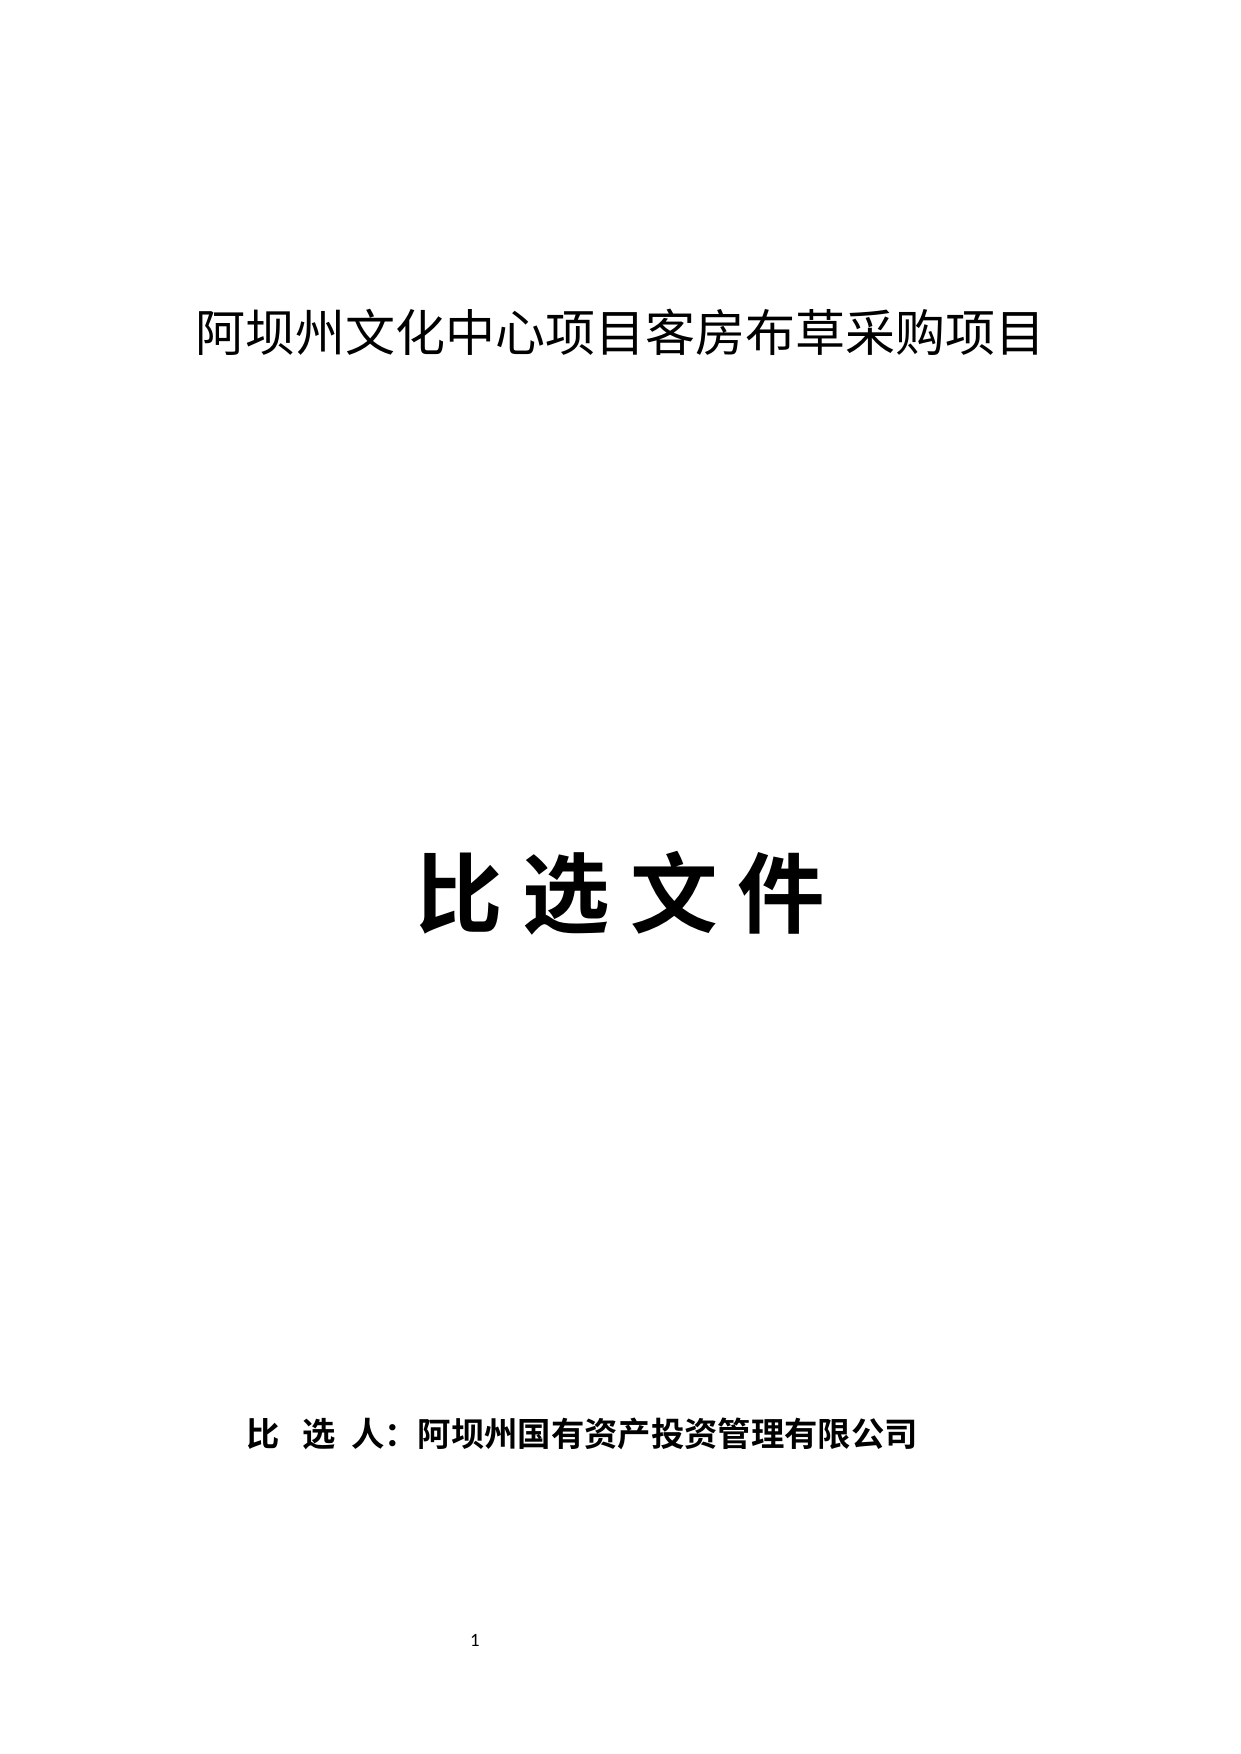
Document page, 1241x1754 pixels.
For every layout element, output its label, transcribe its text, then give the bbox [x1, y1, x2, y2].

text 比 选 文 件 [112, 821, 1128, 957]
text 阿坝州文化中心项目客房布草采购项目 [112, 278, 1128, 380]
text 比 选 人：阿坝州国有资产投资管理有限公司 [112, 1398, 1128, 1466]
